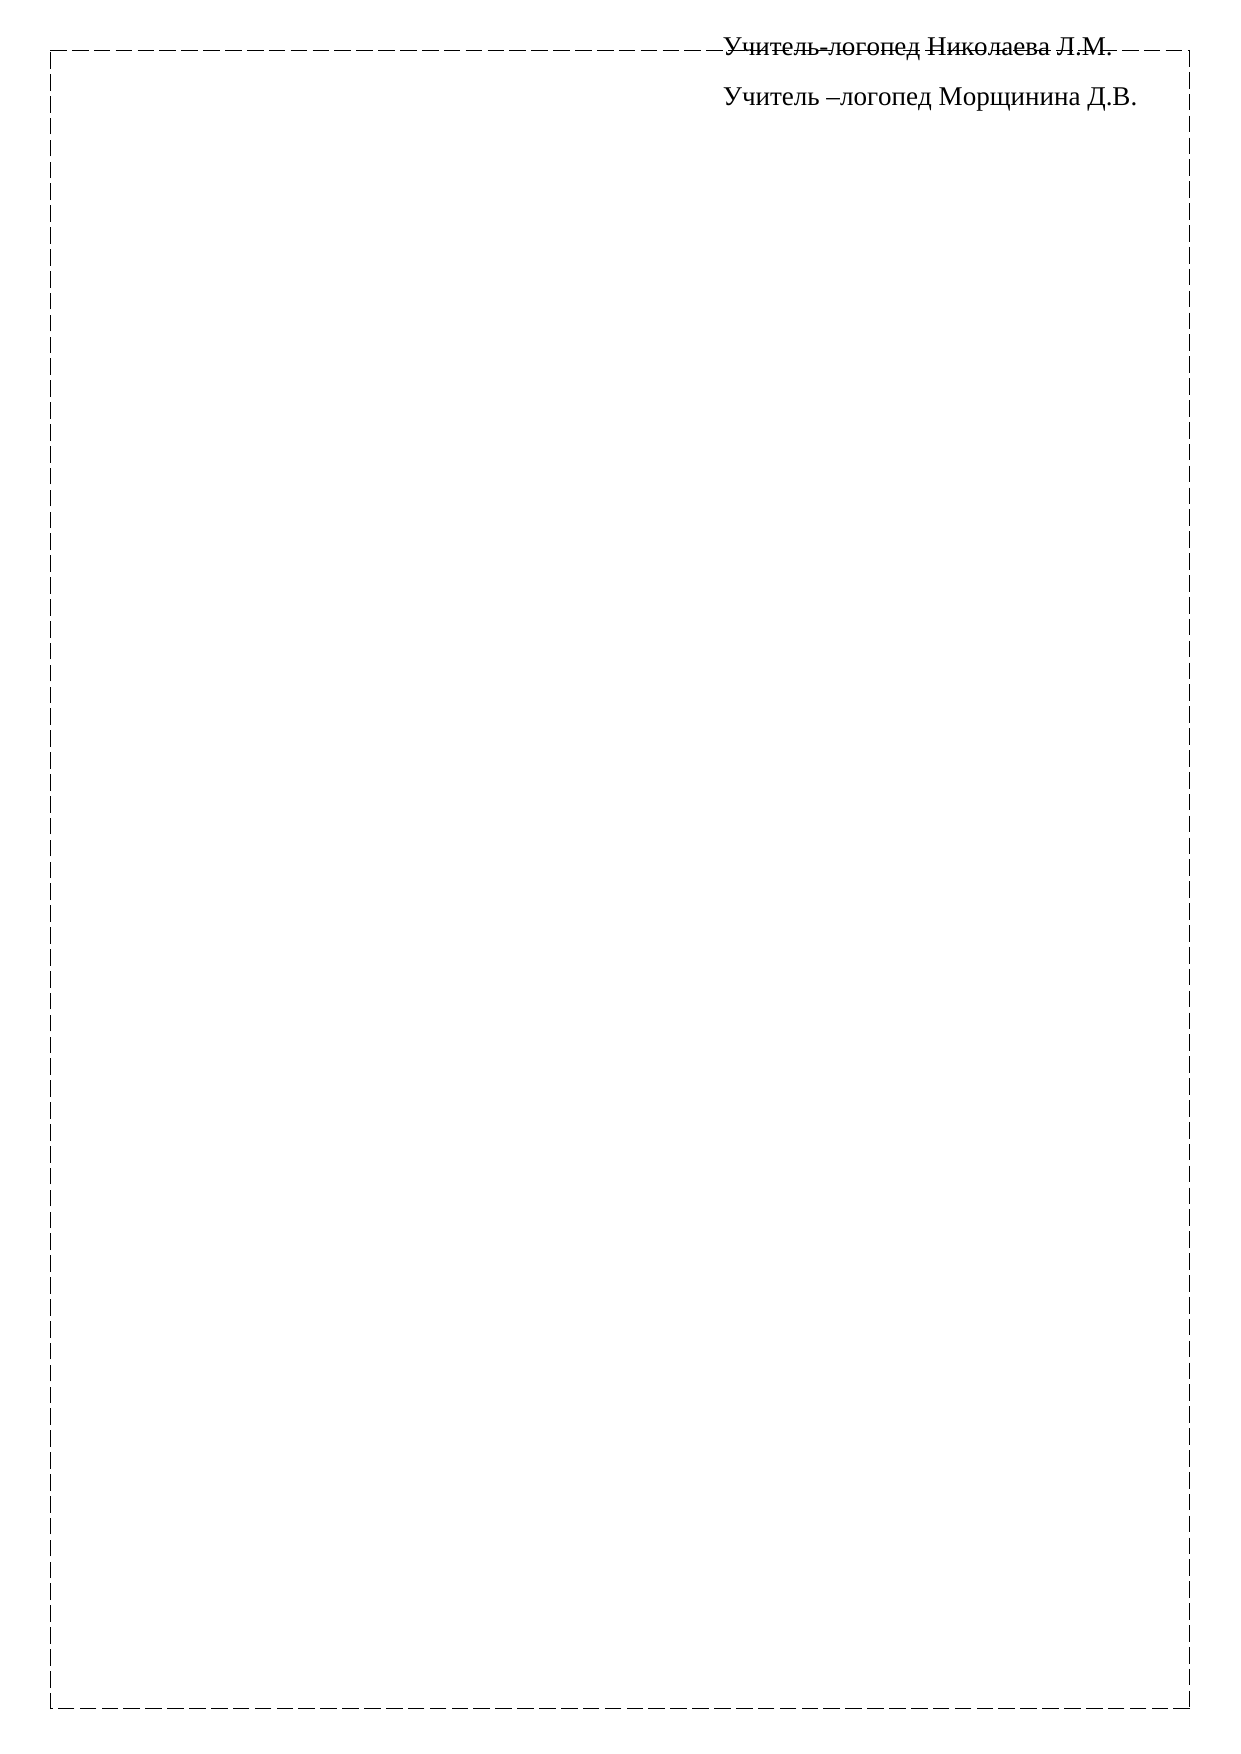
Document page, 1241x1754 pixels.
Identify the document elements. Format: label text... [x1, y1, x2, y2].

text Учитель –логопед Морщинина Д.В. [74, 80, 1181, 111]
text Учитель-логопед Николаева Л.М. [74, 29, 1181, 61]
